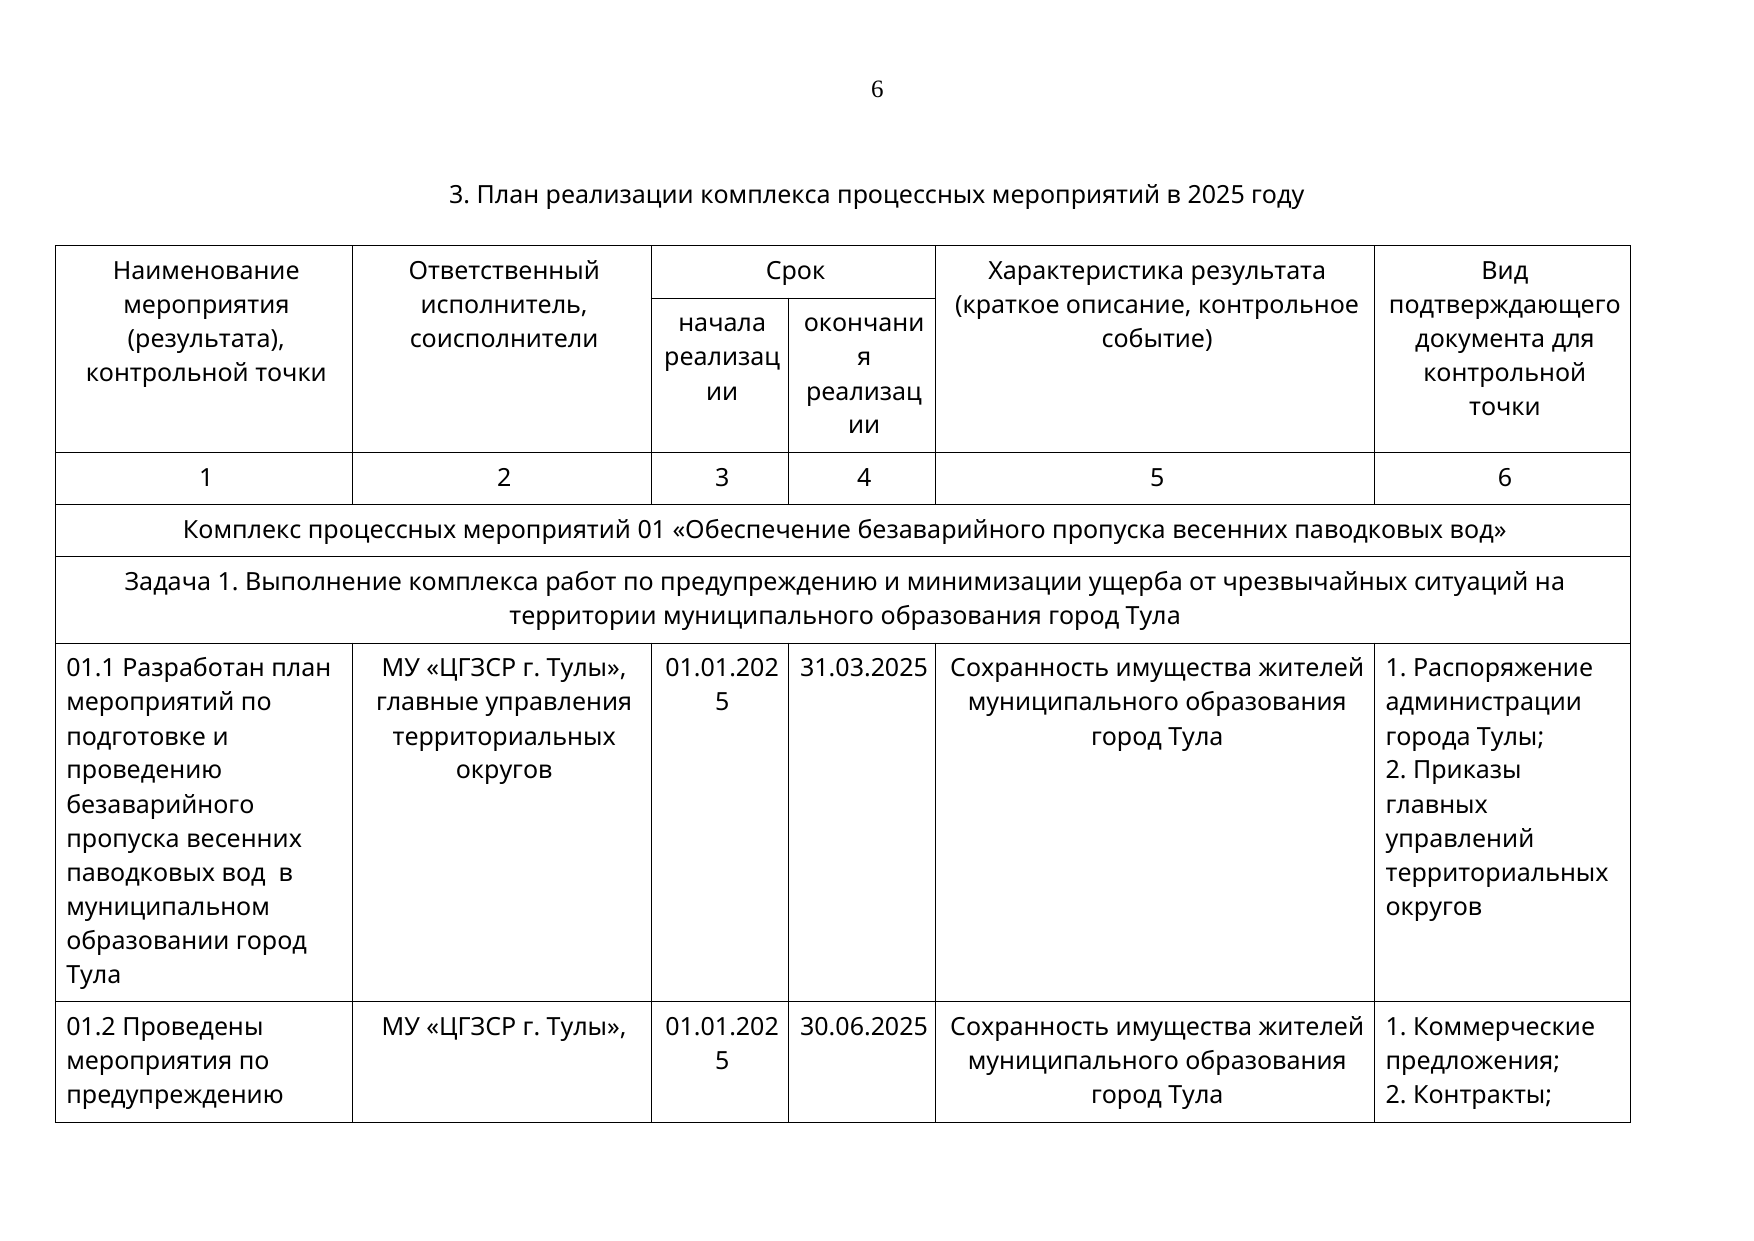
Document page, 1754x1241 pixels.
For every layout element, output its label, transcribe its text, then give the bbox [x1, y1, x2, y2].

table_cell Комплекс процессных мероприятий 01 «Обеспечение безаварийного пропуска весенних паводковых вод» [56, 505, 1630, 556]
table_header Ответственный исполнитель, соисполнители [353, 246, 651, 452]
table_header Вид подтверждающего документа для контрольной точки [1375, 246, 1630, 452]
table_cell 31.03.2025 [789, 644, 935, 1001]
table_cell 30.06.2025 [789, 1002, 935, 1122]
table_cell Сохранность имущества жителей муниципального образования город Тула [936, 644, 1374, 1001]
table_cell 6 [1375, 453, 1630, 504]
table_cell начала реализации [652, 299, 788, 452]
table_header Срок [652, 246, 935, 297]
table_cell 1. Распоряжение администрации города Тулы; 2. Приказы главных управлений территориальных округов [1375, 644, 1630, 1001]
table_header Наименование мероприятия (результата), контрольной точки [56, 246, 352, 452]
table_cell 1. Коммерческие предложения; 2. Контракты; 3. Акты о приемке выполненных работ; 4. Акты приемки товаров, работ, услуг [1375, 1002, 1630, 1122]
table_cell Сохранность имущества жителей муниципального образования город Тула [936, 1002, 1374, 1122]
table_cell 5 [936, 453, 1374, 504]
table_header Характеристика результата (краткое описание, контрольное событие) [936, 246, 1374, 452]
table_cell 3 [652, 453, 788, 504]
table_cell 2 [353, 453, 651, 504]
table_cell 4 [789, 453, 935, 504]
table_cell 01.2 Проведены мероприятия по предупреждению безаварийного пропуска весенних паводковых вод [56, 1002, 352, 1122]
table_cell Задача 1. Выполнение комплекса работ по предупреждению и минимизации ущерба от чрезвычайных ситуаций на территории муниципального образования город Тула [56, 557, 1630, 642]
table_cell окончания реализации [789, 299, 935, 452]
text 3. План реализации комплекса процессных мероприятий в 2025 году [118, 177, 1636, 211]
table_cell 01.01.2025 [652, 1002, 788, 1122]
table_cell 1 [56, 453, 352, 504]
table_cell 01.1 Разработан план мероприятий по подготовке и проведению безаварийного пропуска весенних паводковых вод в муниципальном образовании город Тула [56, 644, 352, 1001]
table_cell МУ «ЦГЗСР г. Тулы», главные управления территориальных округов [353, 644, 651, 1001]
table_cell 01.01.2025 [652, 644, 788, 1001]
table_cell МУ «ЦГЗСР г. Тулы», [353, 1002, 651, 1122]
